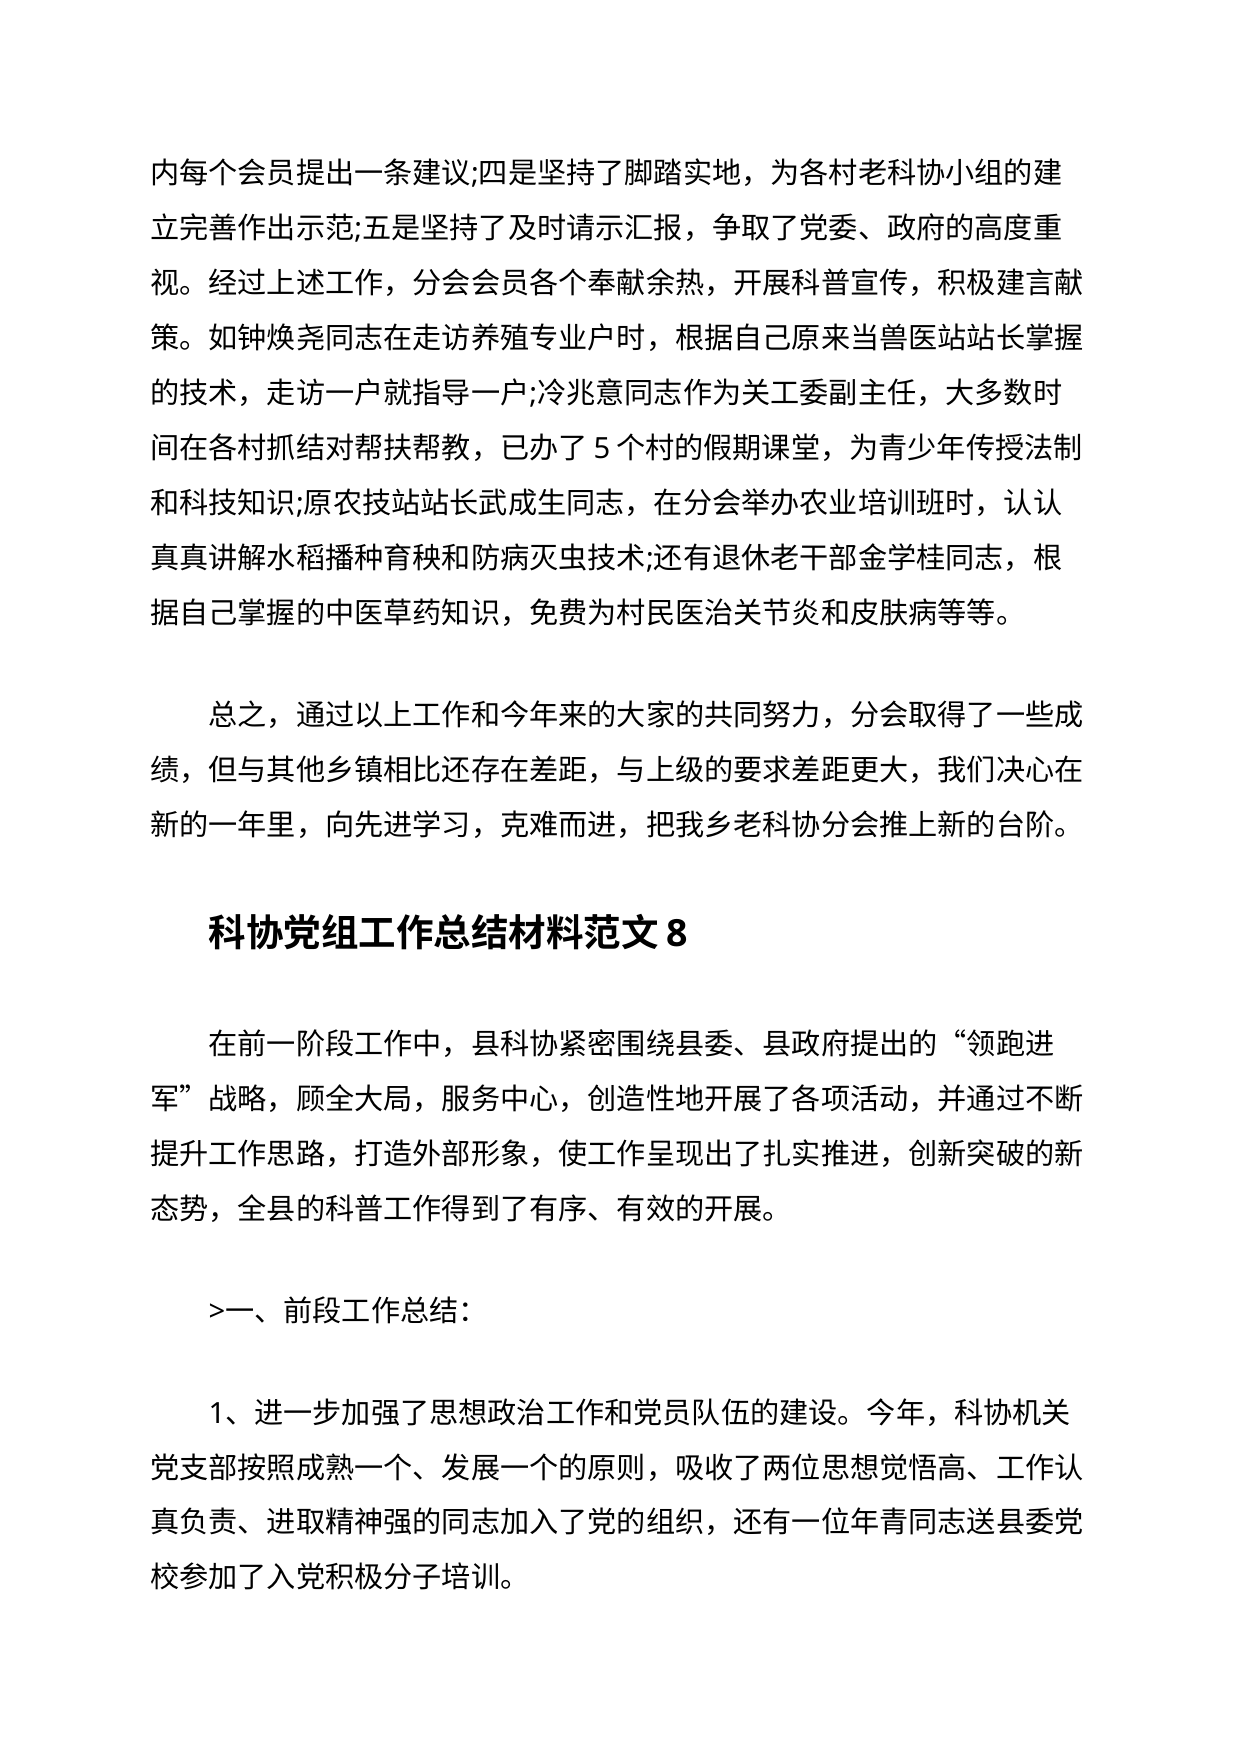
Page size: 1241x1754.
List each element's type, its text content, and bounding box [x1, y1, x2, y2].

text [150, 150, 1090, 632]
text 在前一阶段工作中，县科协紧密围绕县委、县政府提出的“领跑进军”战略，顾全大局，服务中心，创造性地开展了各项活动，并通过不断提升工作思路，打造外部形象，使工作呈现出了扎实推进，创新突破的新态势，全县的科普工作得到了有序、有效的开展。 [150, 1021, 1090, 1228]
text 科协党组工作总结材料范文8 [150, 903, 1090, 958]
text 总之，通过以上工作和今年来的大家的共同努力，分会取得了一些成绩，但与其他乡镇相比还存在差距，与上级的要求差距更大，我们决心在新的一年里，向先进学习，克难而进，把我乡老科协分会推上新的台阶。 [150, 692, 1090, 844]
text >一、前段工作总结： [150, 1287, 1090, 1329]
text 1、进一步加强了思想政治工作和党员队伍的建设。今年，科协机关党支部按照成熟一个、发展一个的原则，吸收了两位思想觉悟高、工作认真负责、进取精神强的同志加入了党的组织，还有一位年青同志送县委党校参加了入党积极分子培训。 [150, 1389, 1090, 1596]
